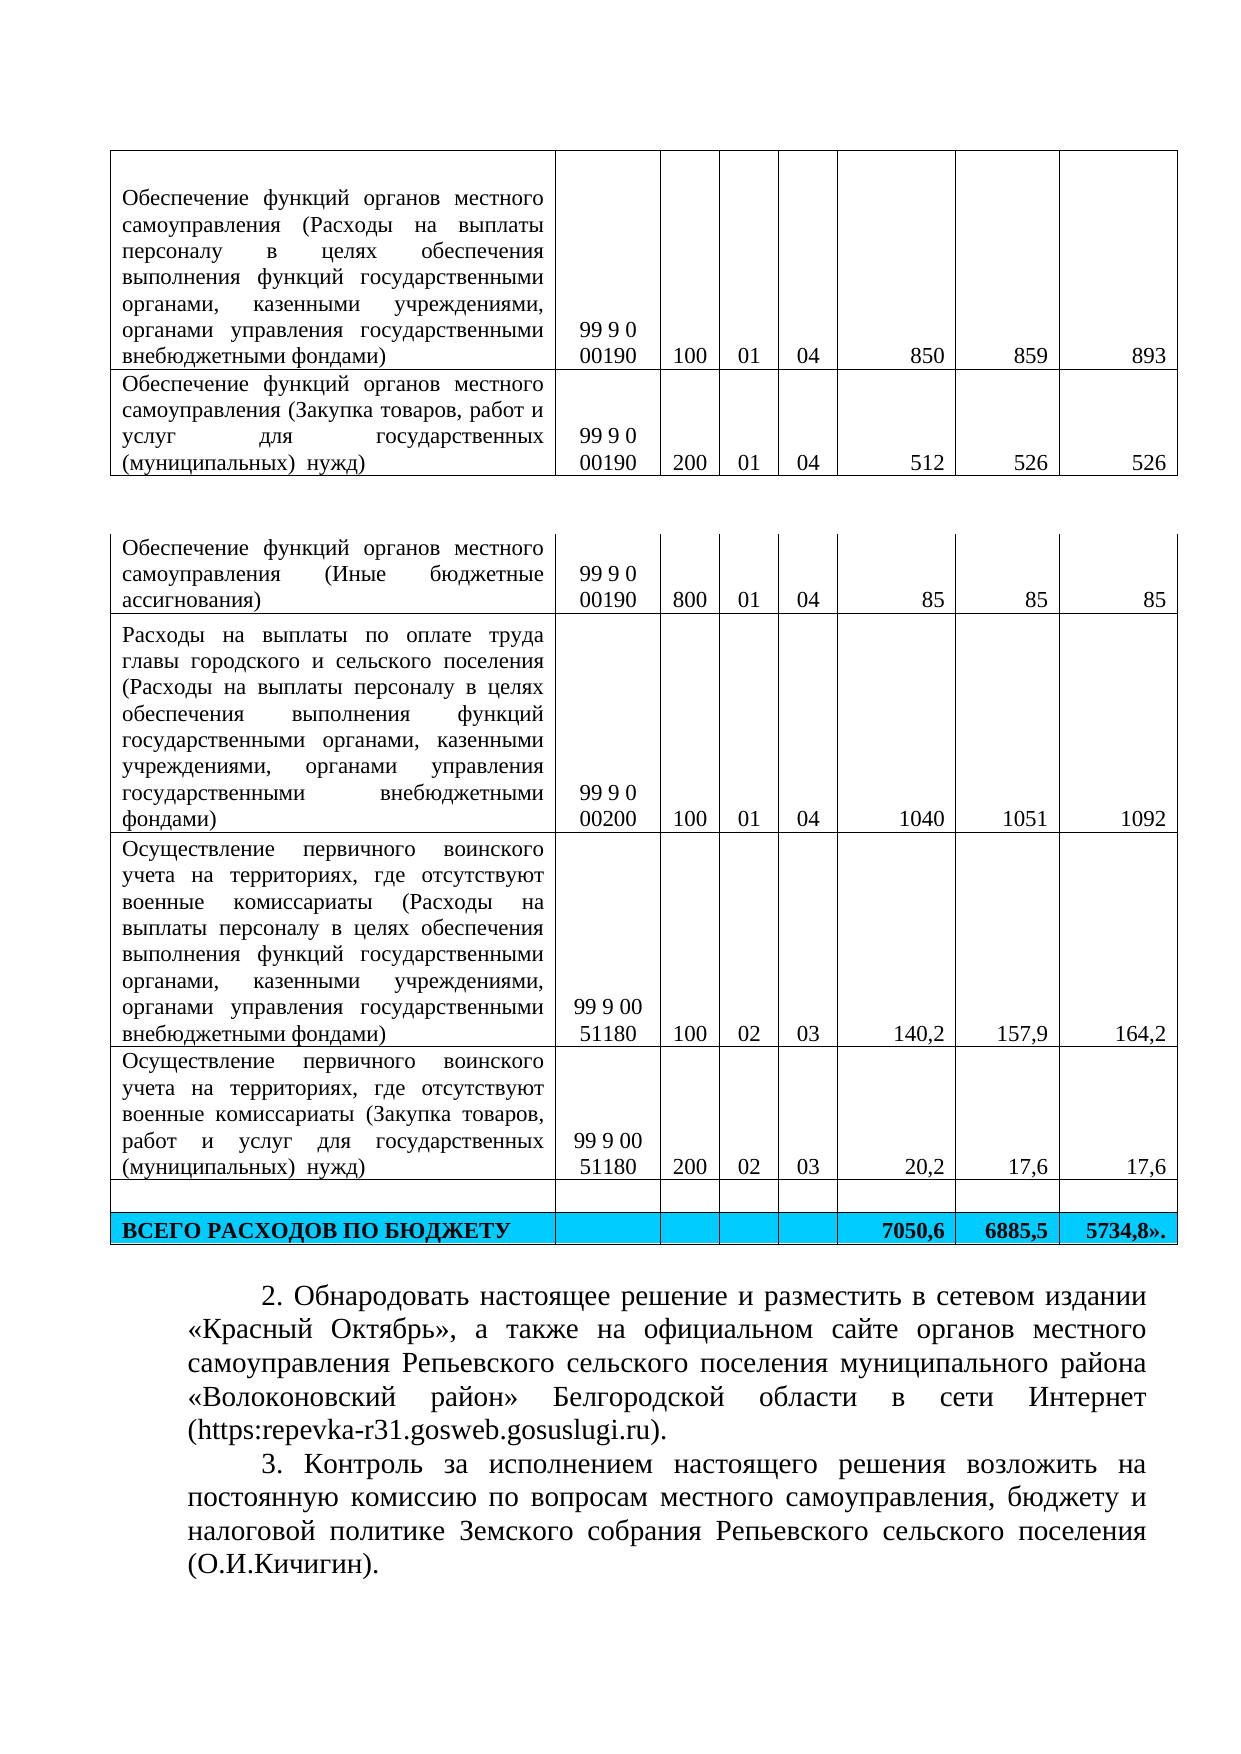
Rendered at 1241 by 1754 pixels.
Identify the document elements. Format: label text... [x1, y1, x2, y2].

table_header [99, 150, 1221, 1244]
text 3. Контроль за исполнением настоящего решения возложить на постоянную комиссию по вопросам местного самоуправления, бюджету и налоговой политике Земского собрания Репьевского сельского поселения (О.И.Кичигин). [187, 1446, 1147, 1580]
list 2. Обнародовать настоящее решение и разместить в сетевом издании «Красный Октябрь», а также на официальном сайте органов местного самоуправления Репьевского сельского поселения муниципального района «Волоконовский район» Белгородской области в сети Интернет (https:repevka-r31.gosweb.gosuslugi.ru). [187, 1278, 1147, 1446]
